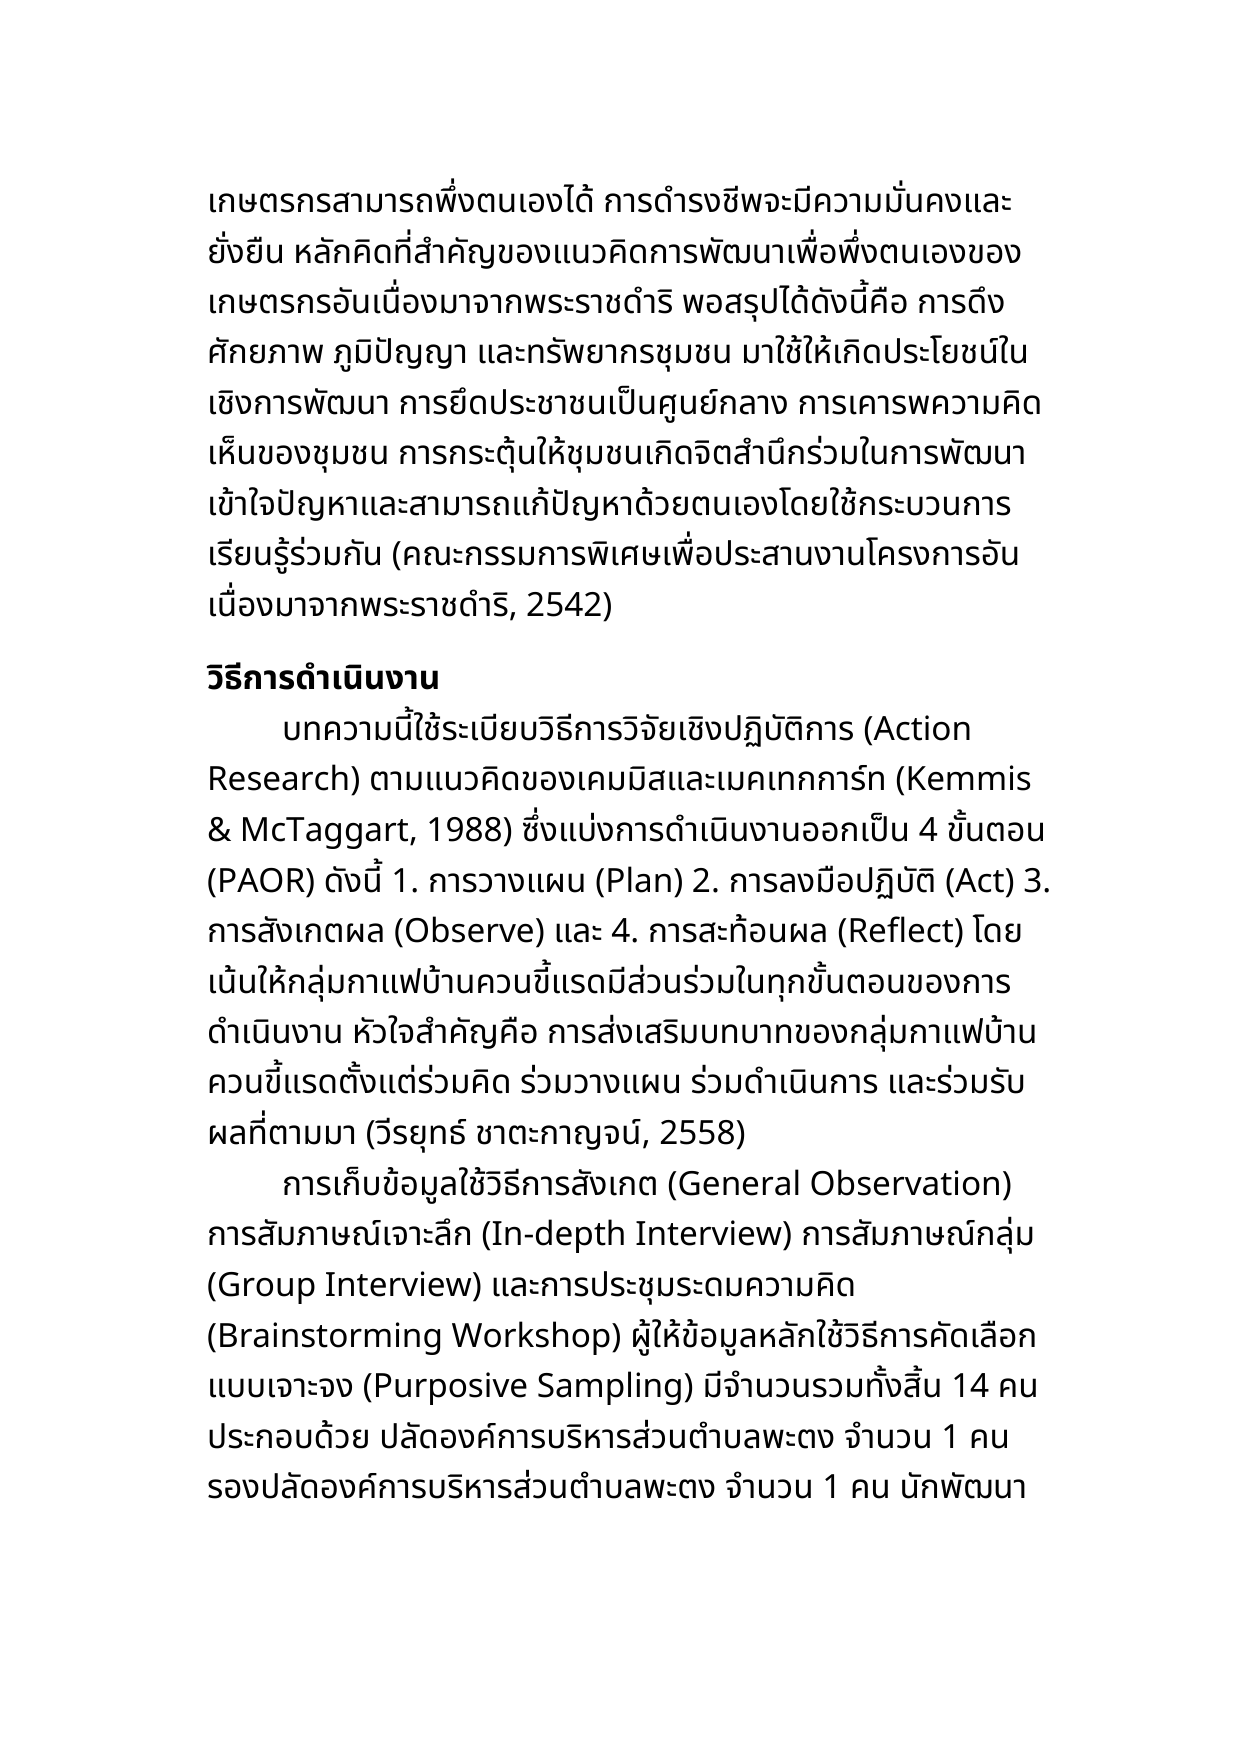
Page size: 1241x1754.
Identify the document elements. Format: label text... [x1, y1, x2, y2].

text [207, 1159, 1063, 1514]
text บทความนี้ใช้ระเบียบวิธีการวิจัยเชิงปฏิบัติการ (Action Research) ตามแนวคิดของเคมมิสและเมคเทกการ์ท (Kemmis & McTaggart, 1988) ซึ่งแบ่งการดำเนินงานออกเป็น 4 ขั้นตอน (PAOR) ดังนี้ 1. การวางแผน (Plan) 2. การลงมือปฏิบัติ (Act) 3. การสังเกตผล (Observe) และ 4. การสะท้อนผล (Reflect) โดยเน้นให้กลุ่มกาแฟบ้านควนขี้แรดมีส่วนร่วมในทุกขั้นตอนของการดำเนินงาน หัวใจสำคัญคือ การส่งเสริมบทบาทของกลุ่มกาแฟบ้านควนขี้แรดตั้งแต่ร่วมคิด ร่วมวางแผน ร่วมดำเนินการ และร่วมรับผลที่ตามมา (วีรยุทธ์ ชาตะกาญจน์, 2558) [207, 704, 1063, 1159]
text วิธีการดำเนินงาน [207, 654, 1063, 704]
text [207, 177, 1063, 631]
